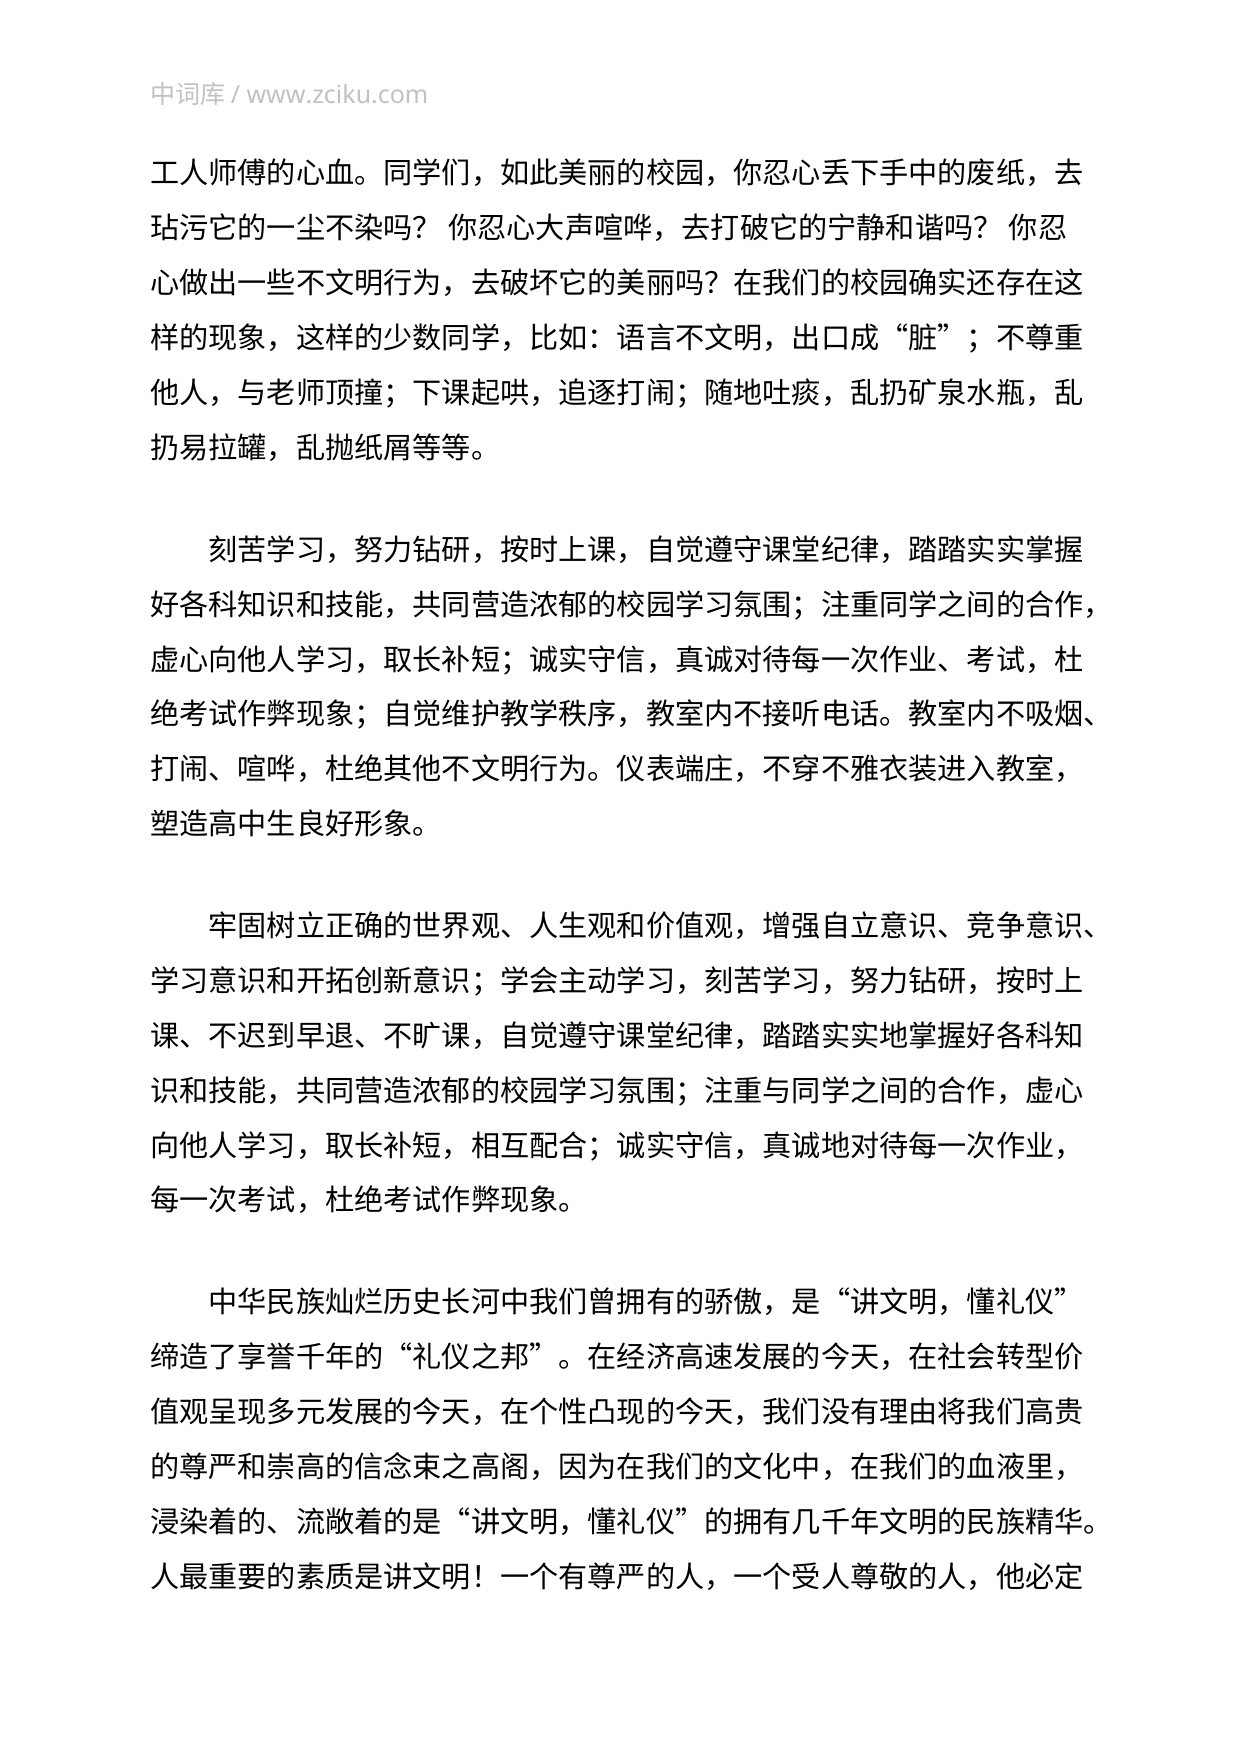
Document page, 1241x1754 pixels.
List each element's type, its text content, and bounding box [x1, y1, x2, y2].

text 牢固树立正确的世界观、人生观和价值观，增强自立意识、竞争意识、学习意识和开拓创新意识；学会主动学习，刻苦学习，努力钻研，按时上课、不迟到早退、不旷课，自觉遵守课堂纪律，踏踏实实地掌握好各科知识和技能，共同营造浓郁的校园学习氛围；注重与同学之间的合作，虚心向他人学习，取长补短，相互配合；诚实守信，真诚地对待每一次作业，每一次考试，杜绝考试作弊现象。 [150, 902, 1090, 1219]
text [150, 1279, 1090, 1596]
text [150, 150, 1090, 467]
text 刻苦学习，努力钻研，按时上课，自觉遵守课堂纪律，踏踏实实掌握好各科知识和技能，共同营造浓郁的校园学习氛围；注重同学之间的合作，虚心向他人学习，取长补短；诚实守信，真诚对待每一次作业、考试，杜绝考试作弊现象；自觉维护教学秩序，教室内不接听电话。教室内不吸烟、打闹、喧哗，杜绝其他不文明行为。仪表端庄，不穿不雅衣装进入教室，塑造高中生良好形象。 [150, 526, 1090, 843]
